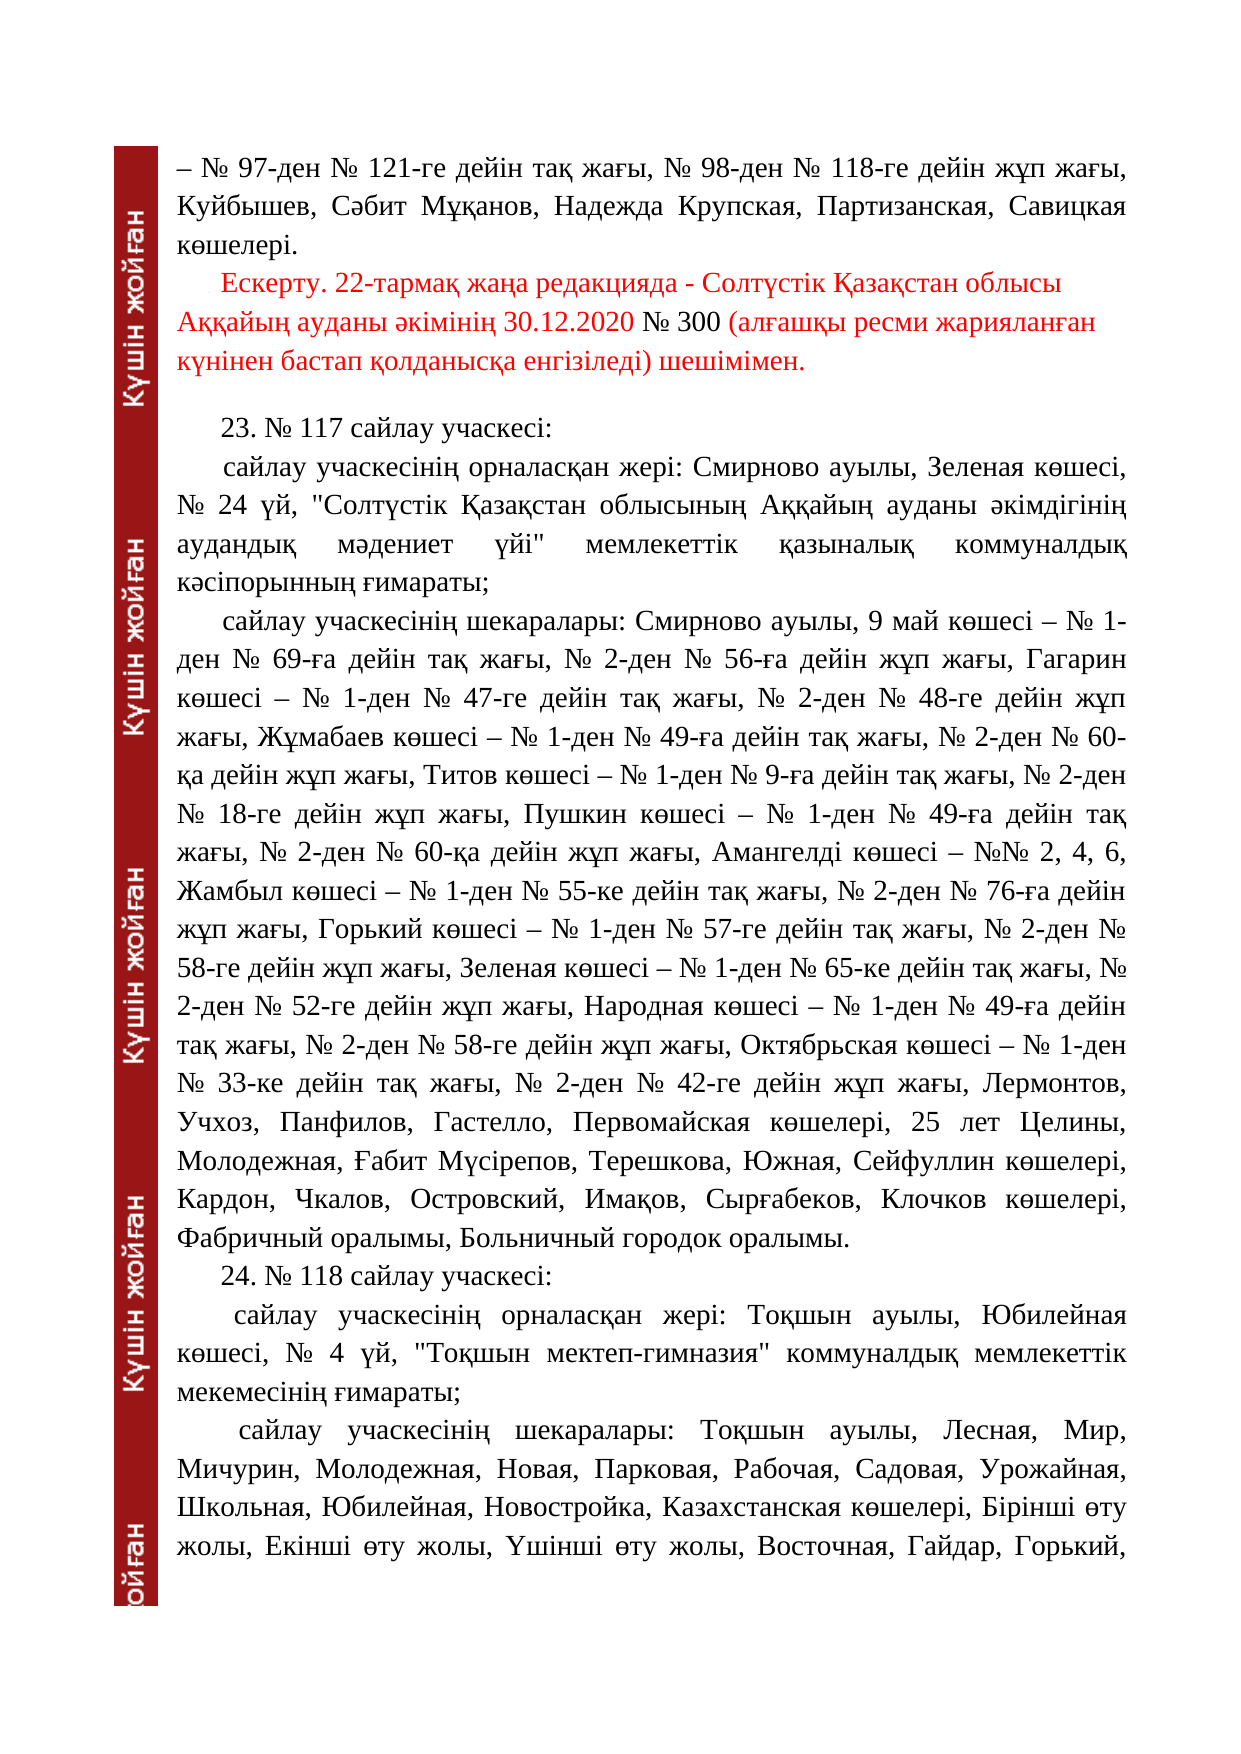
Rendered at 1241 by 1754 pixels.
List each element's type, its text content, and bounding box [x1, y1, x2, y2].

picture [114, 598, 158, 603]
picture [114, 444, 158, 449]
picture [114, 1562, 158, 1606]
text сайлау учаскесінің орналасқан жері: Смирново ауылы, Зеленая көшесі, № 24 үй, "Солтүстік Қазақстан облысының Аққайың ауданы әкімдігінің аудандық мәдениет үйі" мемлекеттік қазыналық коммуналдық кәсіпорынның ғимараты; [112, 449, 1128, 598]
text сайлау учаскесінің орналасқан жері: Тоқшын ауылы, Юбилейная көшесі, № 4 үй, "Тоқшын мектеп-гимназия" коммуналдық мемлекеттік мекемесінің ғимараты; [112, 1297, 1128, 1407]
picture [114, 146, 158, 150]
text 23. № 117 сайлау учаскесі: [112, 410, 1128, 444]
text 24. № 118 сайлау учаскесі: [112, 1258, 1128, 1292]
picture [114, 406, 158, 410]
picture [114, 1253, 158, 1258]
picture [114, 1292, 158, 1297]
text сайлау учаскесінің шекаралары: Смирново ауылы, 9 май көшесі – № 1-ден № 69-ға дейін тақ жағы, № 2-ден № 56-ға дейін жұп жағы, Гагарин көшесі – № 1-ден № 47-ге дейін тақ жағы, № 2-ден № 48-ге дейін жұп жағы, Жұмабаев көшесі – № 1-ден № 49-ға дейін тақ жағы, № 2-ден № 60-қа дейін жұп жағы, Титов көшесі – № 1-ден № 9-ға дейін тақ жағы, № 2-ден № 18-ге дейін жұп жағы, Пушкин көшесі – № 1-ден № 49-ға дейін тақ жағы, № 2-ден № 60-қа дейін жұп жағы, Амангелді көшесі – №№ 2, 4, 6, Жамбыл көшесі – № 1-ден № 55-ке дейін тақ жағы, № 2-ден № 76-ға дейін жұп жағы, Горький көшесі – № 1-ден № 57-ге дейін тақ жағы, № 2-ден № 58-ге дейін жұп жағы, Зеленая көшесі – № 1-ден № 65-ке дейін тақ жағы, № 2-ден № 52-ге дейін жұп жағы, Народная көшесі – № 1-ден № 49-ға дейін тақ жағы, № 2-ден № 58-ге дейін жұп жағы, Октябрьская көшесі – № 1-ден № 33-ке дейін тақ жағы, № 2-ден № 42-ге дейін жұп жағы, Лермонтов, Учхоз, Панфилов, Гастелло, Первомайская көшелері, 25 лет Целины, Молодежная, Ғабит Мүсірепов, Терешкова, Южная, Сейфуллин көшелері, Кардон, Чкалов, Островский, Имақов, Сырғабеков, Клочков көшелері, Фабричный оралымы, Больничный городок оралымы. [112, 603, 1128, 1253]
text Ескерту. 22-тармақ жаңа редакцияда - Солтүстік Қазақстан облысы Аққайың ауданы әкімінің 30.12.2020 № 300 (алғашқы ресми жарияланған күнінен бастап қолданысқа енгізіледі) шешімімен. [112, 266, 1128, 406]
picture [114, 261, 158, 266]
picture [114, 1407, 158, 1412]
